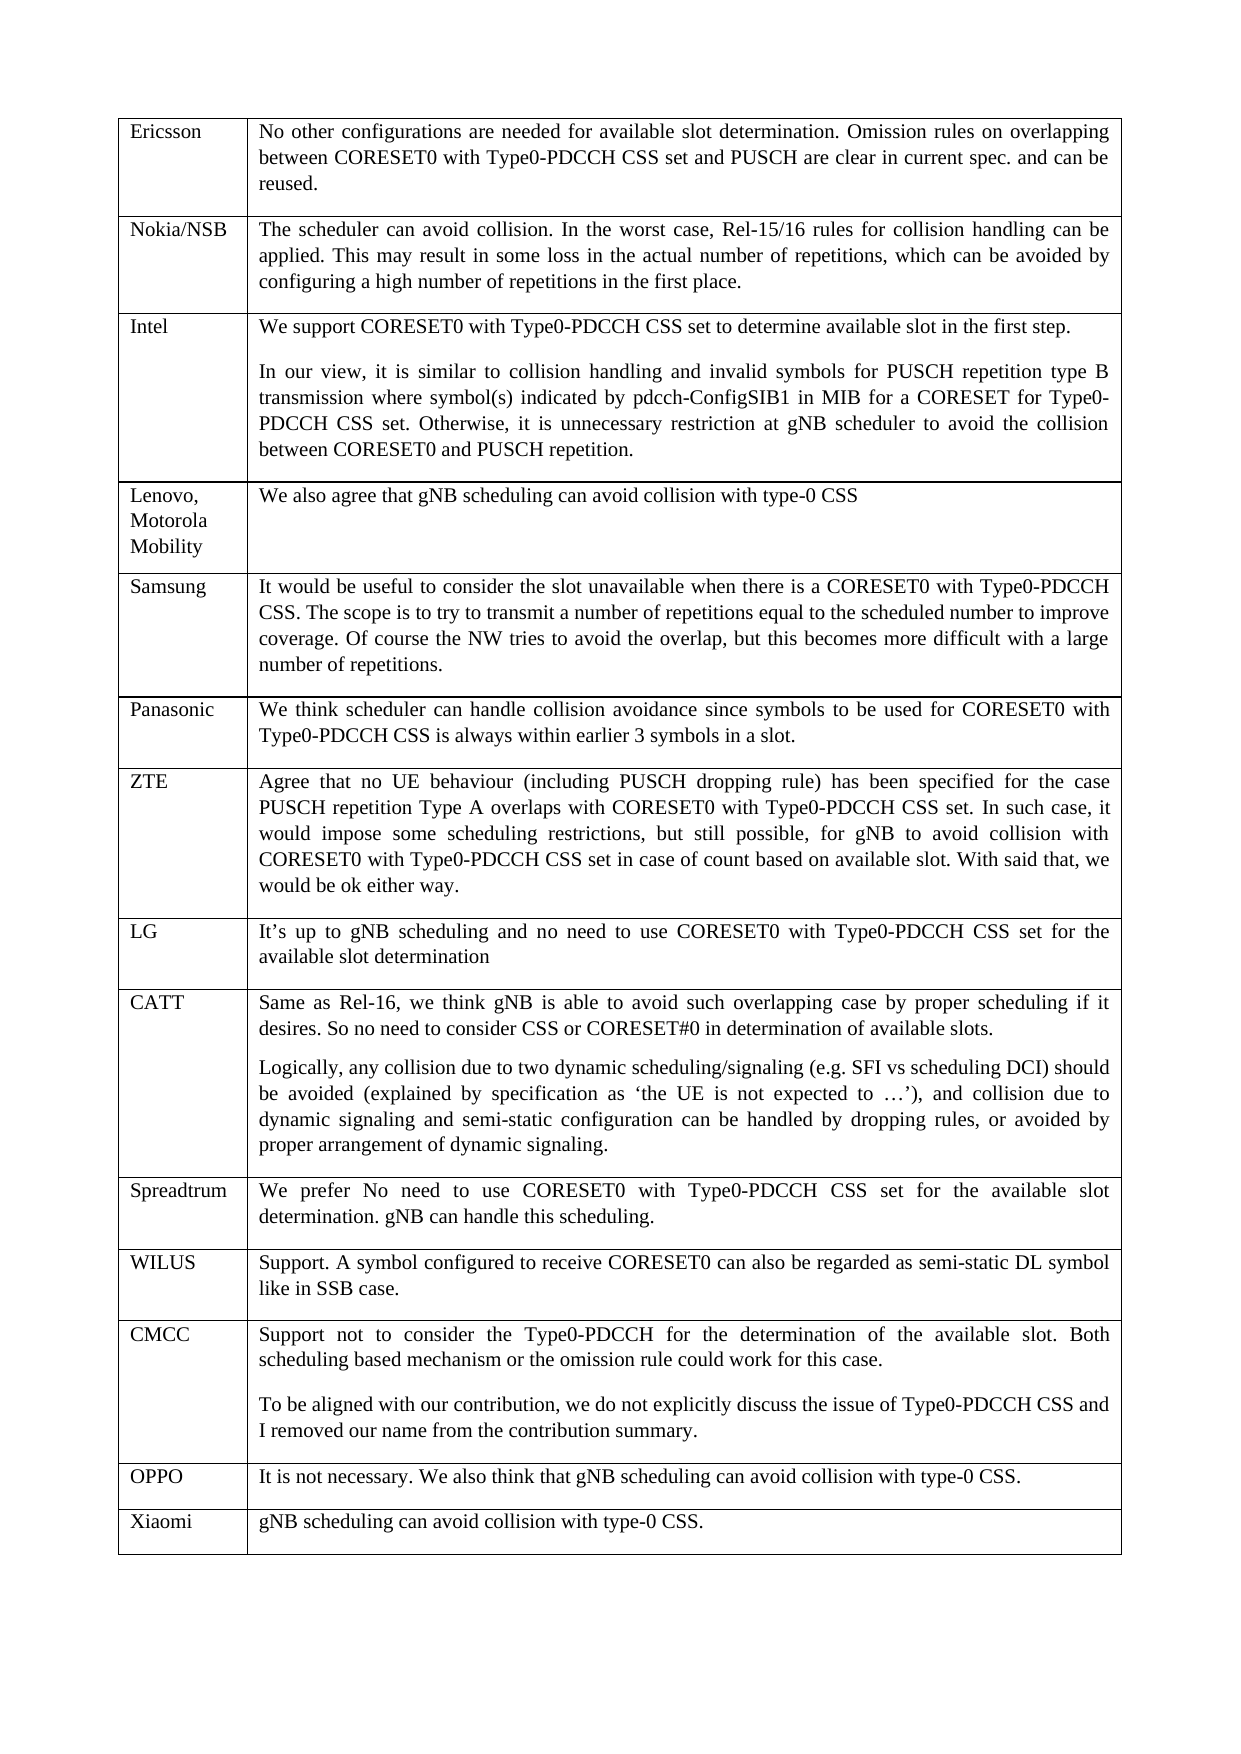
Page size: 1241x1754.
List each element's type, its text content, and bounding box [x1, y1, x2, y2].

table_cell OPPO [119, 1464, 247, 1508]
table_cell LG [119, 919, 247, 989]
table_cell Support. A symbol configured to receive CORESET0 can also be regarded as semi-static DL symbol like in SSB case. [248, 1250, 1121, 1320]
table_cell Support not to consider the Type0-PDCCH for the determination of the available slot. Both scheduling based mechanism or the omission rule could work for this case. To be aligned with our contribution, we do not explicitly discuss the issue of Type0-PDCCH CSS and I removed our name from the contribution summary. [248, 1321, 1121, 1463]
table_cell gNB scheduling can avoid collision with type-0 CSS. [248, 1510, 1121, 1554]
table_cell No other configurations are needed for available slot determination. Omission rules on overlapping between CORESET0 with Type0-PDCCH CSS set and PUSCH are clear in current spec. and can be reused. [248, 119, 1121, 216]
table_cell Panasonic [119, 698, 247, 768]
table_cell WILUS [119, 1250, 247, 1320]
table_cell We think scheduler can handle collision avoidance since symbols to be used for CORESET0 with Type0-PDCCH CSS is always within earlier 3 symbols in a slot. [248, 698, 1121, 768]
table_cell Xiaomi [119, 1510, 247, 1554]
table_cell We support CORESET0 with Type0-PDCCH CSS set to determine available slot in the first step. In our view, it is similar to collision handling and invalid symbols for PUSCH repetition type B transmission where symbol(s) indicated by pdcch-ConfigSIB1 in MIB for a CORESET for Type0-PDCCH CSS set. Otherwise, it is unnecessary restriction at gNB scheduler to avoid the collision between CORESET0 and PUSCH repetition. [248, 314, 1121, 481]
table_cell Nokia/NSB [119, 217, 247, 313]
table_cell Samsung [119, 574, 247, 696]
table_cell CATT [119, 990, 247, 1177]
table_cell ZTE [119, 769, 247, 917]
table_cell Ericsson [119, 119, 247, 216]
table_cell Spreadtrum [119, 1178, 247, 1249]
table_cell Lenovo, Motorola Mobility [119, 483, 247, 573]
table_cell We prefer No need to use CORESET0 with Type0-PDCCH CSS set for the available slot determination. gNB can handle this scheduling. [248, 1178, 1121, 1249]
table_cell It’s up to gNB scheduling and no need to use CORESET0 with Type0-PDCCH CSS set for the available slot determination [248, 919, 1121, 989]
table_cell Intel [119, 314, 247, 481]
table_cell The scheduler can avoid collision. In the worst case, Rel-15/16 rules for collision handling can be applied. This may result in some loss in the actual number of repetitions, which can be avoided by configuring a high number of repetitions in the first place. [248, 217, 1121, 313]
table_cell Agree that no UE behaviour (including PUSCH dropping rule) has been specified for the case PUSCH repetition Type A overlaps with CORESET0 with Type0-PDCCH CSS set. In such case, it would impose some scheduling restrictions, but still possible, for gNB to avoid collision with CORESET0 with Type0-PDCCH CSS set in case of count based on available slot. With said that, we would be ok either way. [248, 769, 1121, 917]
table_cell Same as Rel-16, we think gNB is able to avoid such overlapping case by proper scheduling if it desires. So no need to consider CSS or CORESET#0 in determination of available slots. Logically, any collision due to two dynamic scheduling/signaling (e.g. SFI vs scheduling DCI) should be avoided (explained by specification as ‘the UE is not expected to …’), and collision due to dynamic signaling and semi-static configuration can be handled by dropping rules, or avoided by proper arrangement of dynamic signaling. [248, 990, 1121, 1177]
table_cell It would be useful to consider the slot unavailable when there is a CORESET0 with Type0-PDCCH CSS. The scope is to try to transmit a number of repetitions equal to the scheduled number to improve coverage. Of course the NW tries to avoid the overlap, but this becomes more difficult with a large number of repetitions. [248, 574, 1121, 696]
table_cell CMCC [119, 1321, 247, 1463]
table_cell It is not necessary. We also think that gNB scheduling can avoid collision with type-0 CSS. [248, 1464, 1121, 1508]
table_cell We also agree that gNB scheduling can avoid collision with type-0 CSS [248, 483, 1121, 573]
